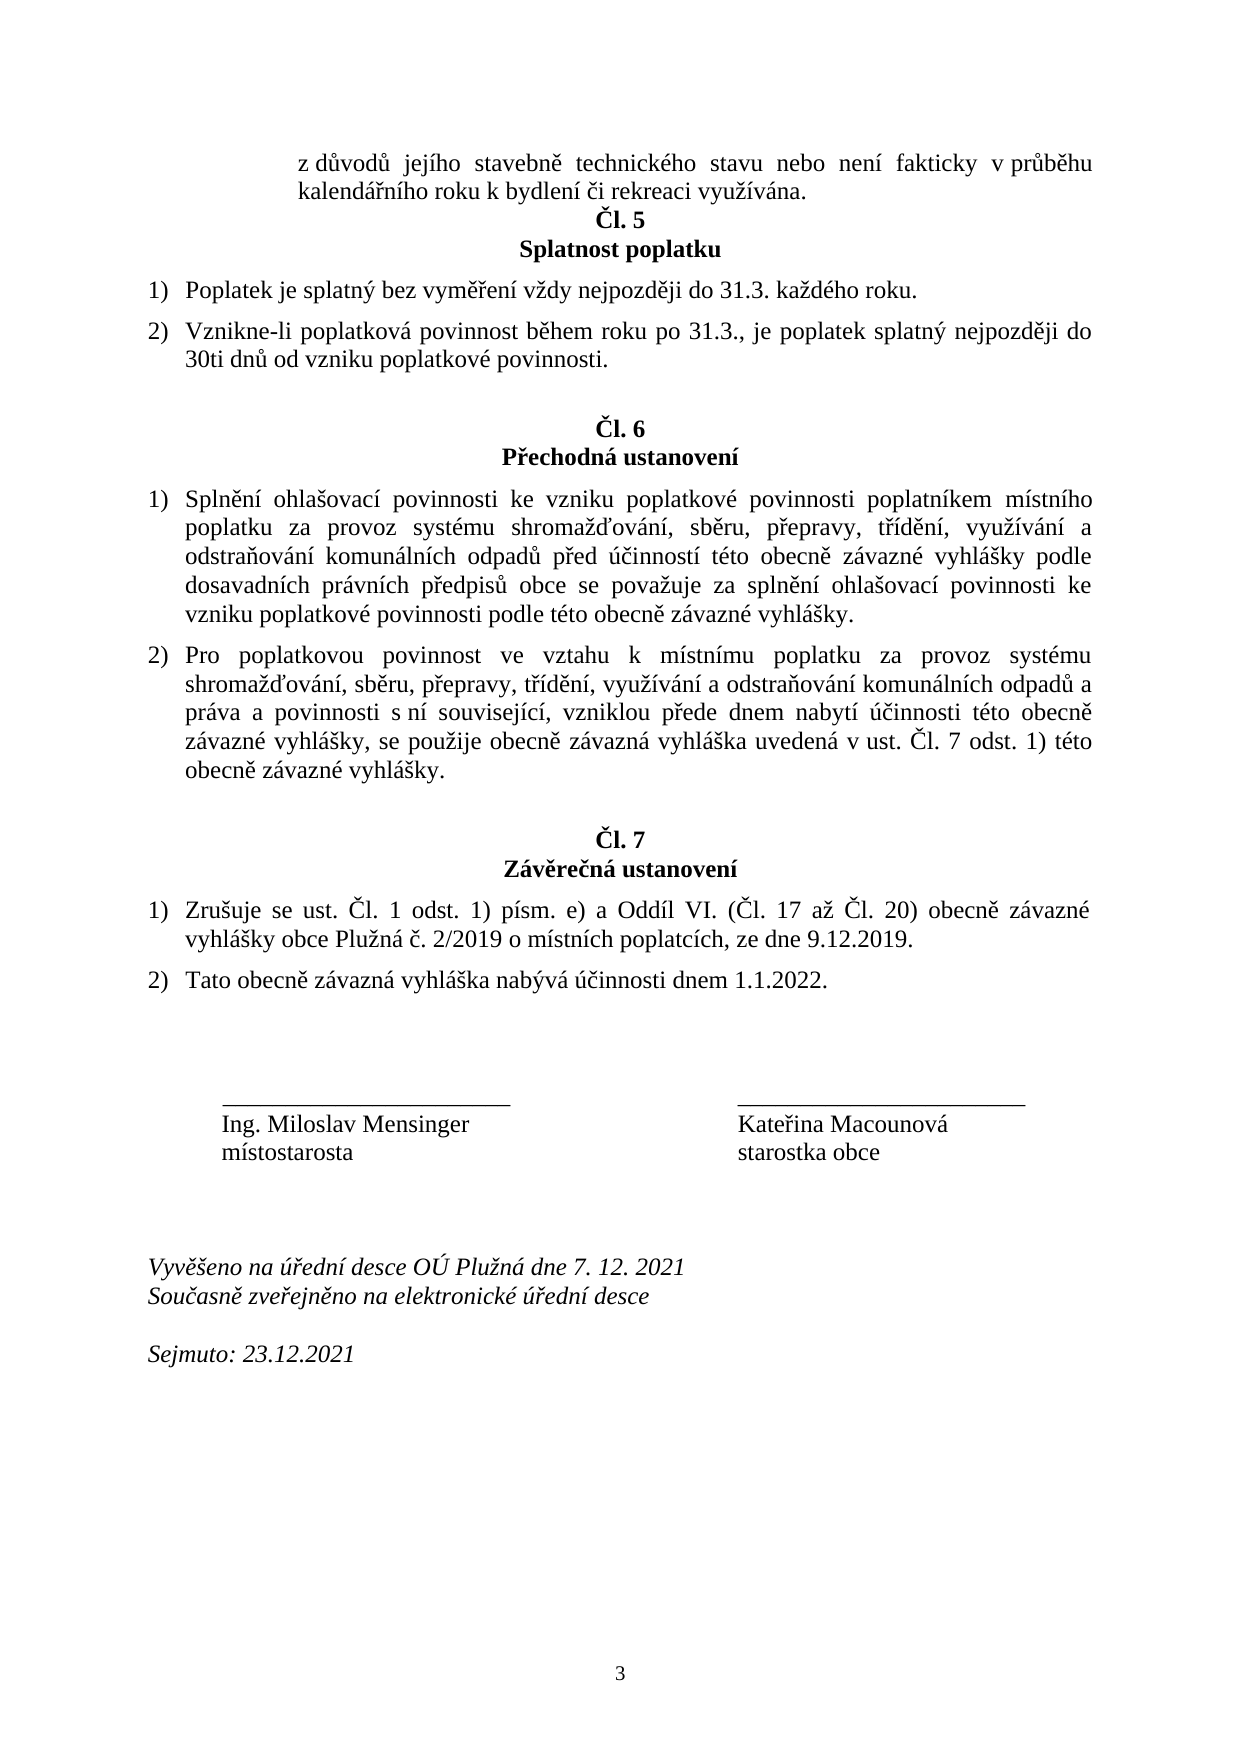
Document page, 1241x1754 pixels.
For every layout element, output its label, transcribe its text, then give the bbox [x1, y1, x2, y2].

text Současně zveřejněno na elektronické úřední desce [148, 1281, 1092, 1310]
list Splnění ohlašovací povinnosti ke vzniku poplatkové povinnosti poplatníkem místního poplatku za provoz systému shromažďování, sběru, přepravy, třídění, využívání a odstraňování komunálních odpadů před účinností této obecně závazné vyhlášky podle dosavadních právních předpisů obce se považuje za splnění ohlašovací povinnosti ke vzniku poplatkové povinnosti podle této obecně závazné vyhlášky. [148, 484, 1092, 627]
list Poplatek je splatný bez vyměření vždy nejpozději do 31.3. každého roku. [148, 275, 1092, 304]
list Vznikne-li poplatková povinnost během roku po 31.3., je poplatek splatný nejpozději do 30ti dnů od vzniku poplatkové povinnosti. [148, 316, 1092, 373]
text Splatnost poplatku [148, 234, 1092, 263]
list Tato obecně závazná vyhláška nabývá účinnosti dnem 1.1.2022. [148, 965, 1092, 994]
text Přechodná ustanovení [148, 442, 1092, 471]
list Pro poplatkovou povinnost ve vztahu k místnímu poplatku za provoz systému shromažďování, sběru, přepravy, třídění, využívání a odstraňování komunálních odpadů a práva a povinnosti s ní související, vzniklou přede dnem nabytí účinnosti této obecně závazné vyhlášky, se použije obecně závazná vyhláška uvedená v ust. Čl. 7 odst. 1) této obecně závazné vyhlášky. [148, 640, 1092, 784]
text _______________________ _______________________ [148, 1080, 1092, 1109]
text místostarosta starostka obce [148, 1137, 1092, 1166]
list Zrušuje se ust. Čl. 1 odst. 1) písm. e) a Oddíl VI. (Čl. 17 až Čl. 20) obecně závazné vyhlášky obce Plužná č. 2/2019 o místních poplatcích, ze dne 9.12.2019. [148, 895, 1092, 952]
text Závěrečná ustanovení [148, 854, 1092, 882]
text Čl. 5 [148, 205, 1092, 234]
text Sejmuto: 23.12.2021 [148, 1339, 1092, 1367]
text Čl. 7 [148, 825, 1092, 854]
text Ing. Miloslav Mensinger Kateřina Macounová [148, 1109, 1092, 1137]
text Čl. 6 [148, 414, 1092, 442]
text Vyvěšeno na úřední desce OÚ Plužná dne 7. 12. 2021 [148, 1252, 1092, 1281]
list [260, 148, 1092, 205]
